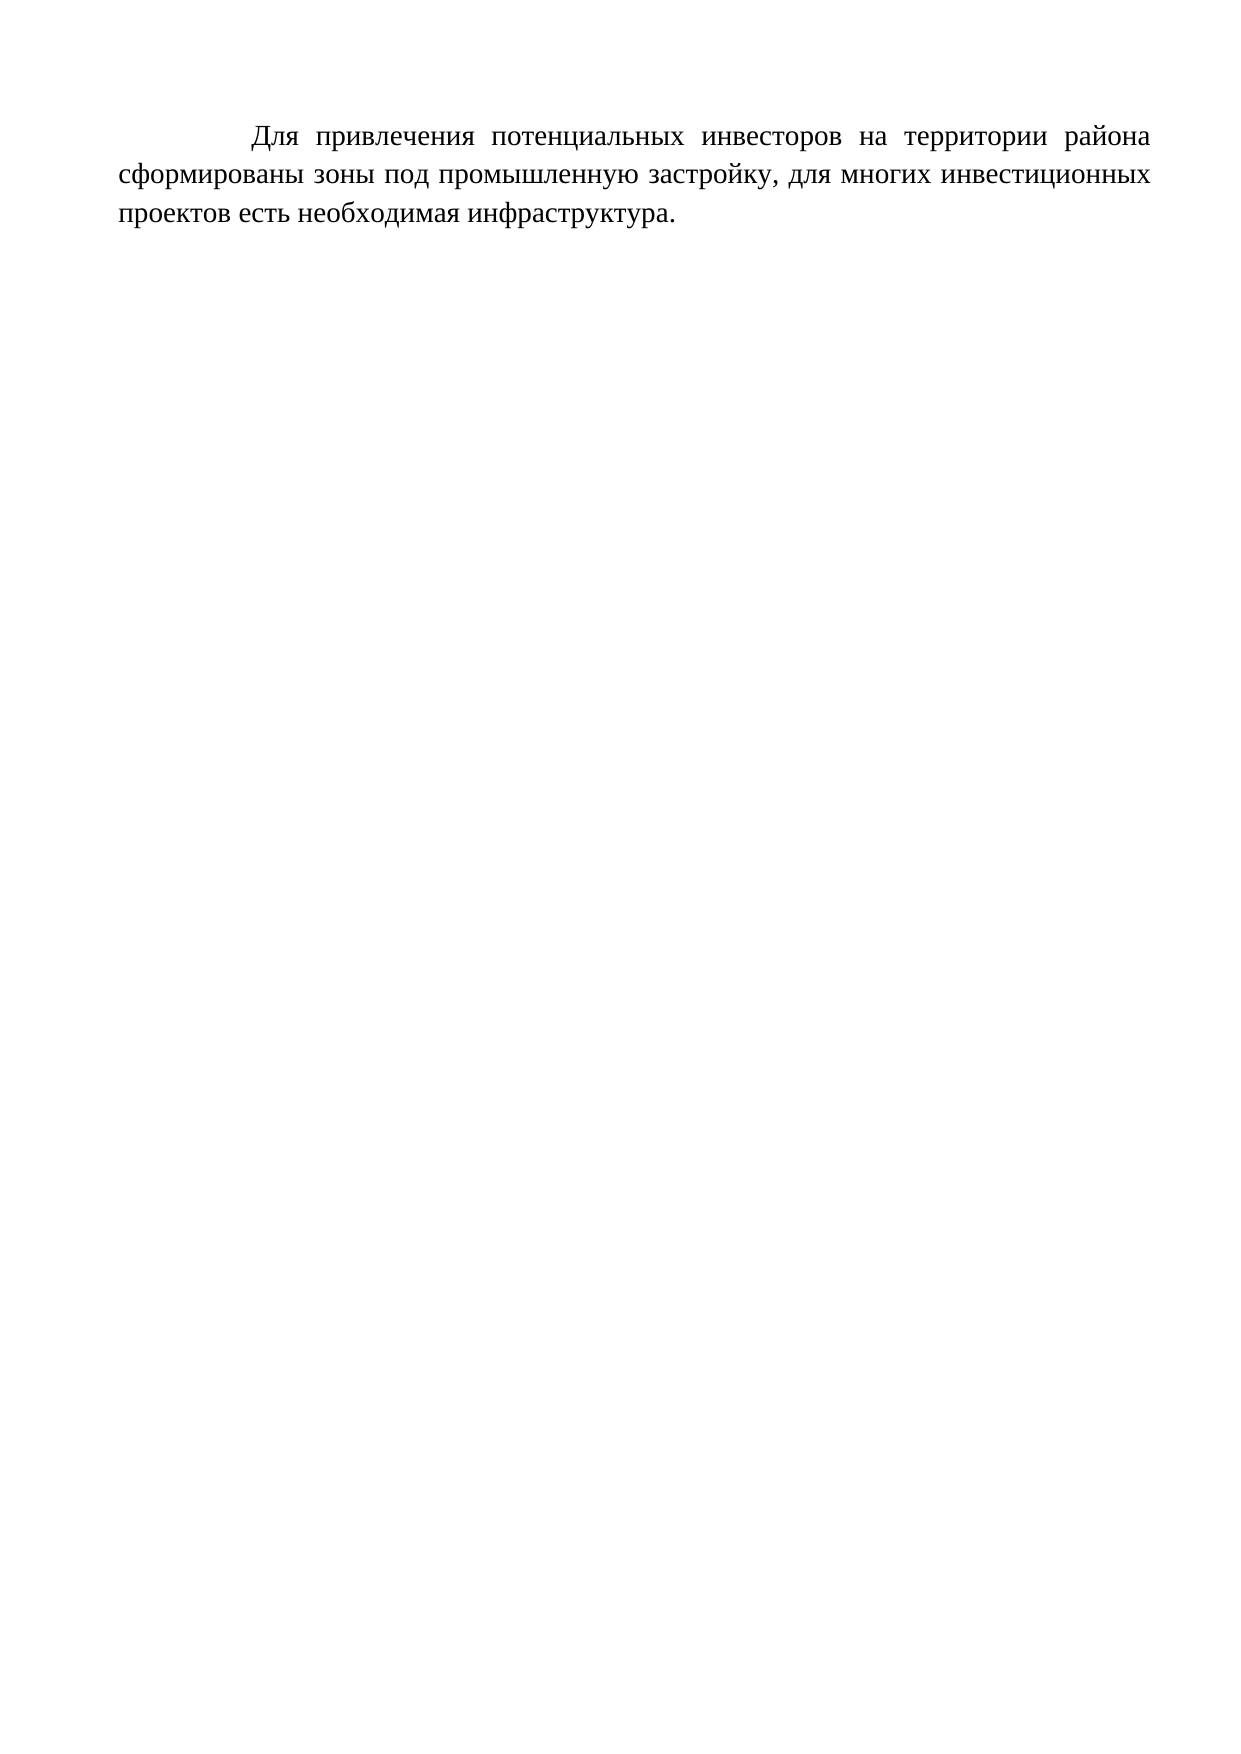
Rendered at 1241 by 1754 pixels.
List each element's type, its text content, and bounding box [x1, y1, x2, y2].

text Для привлечения потенциальных инвесторов на территории района сформированы зоны под промышленную застройку, для многих инвестиционных проектов есть необходимая инфраструктура. [118, 118, 1152, 229]
